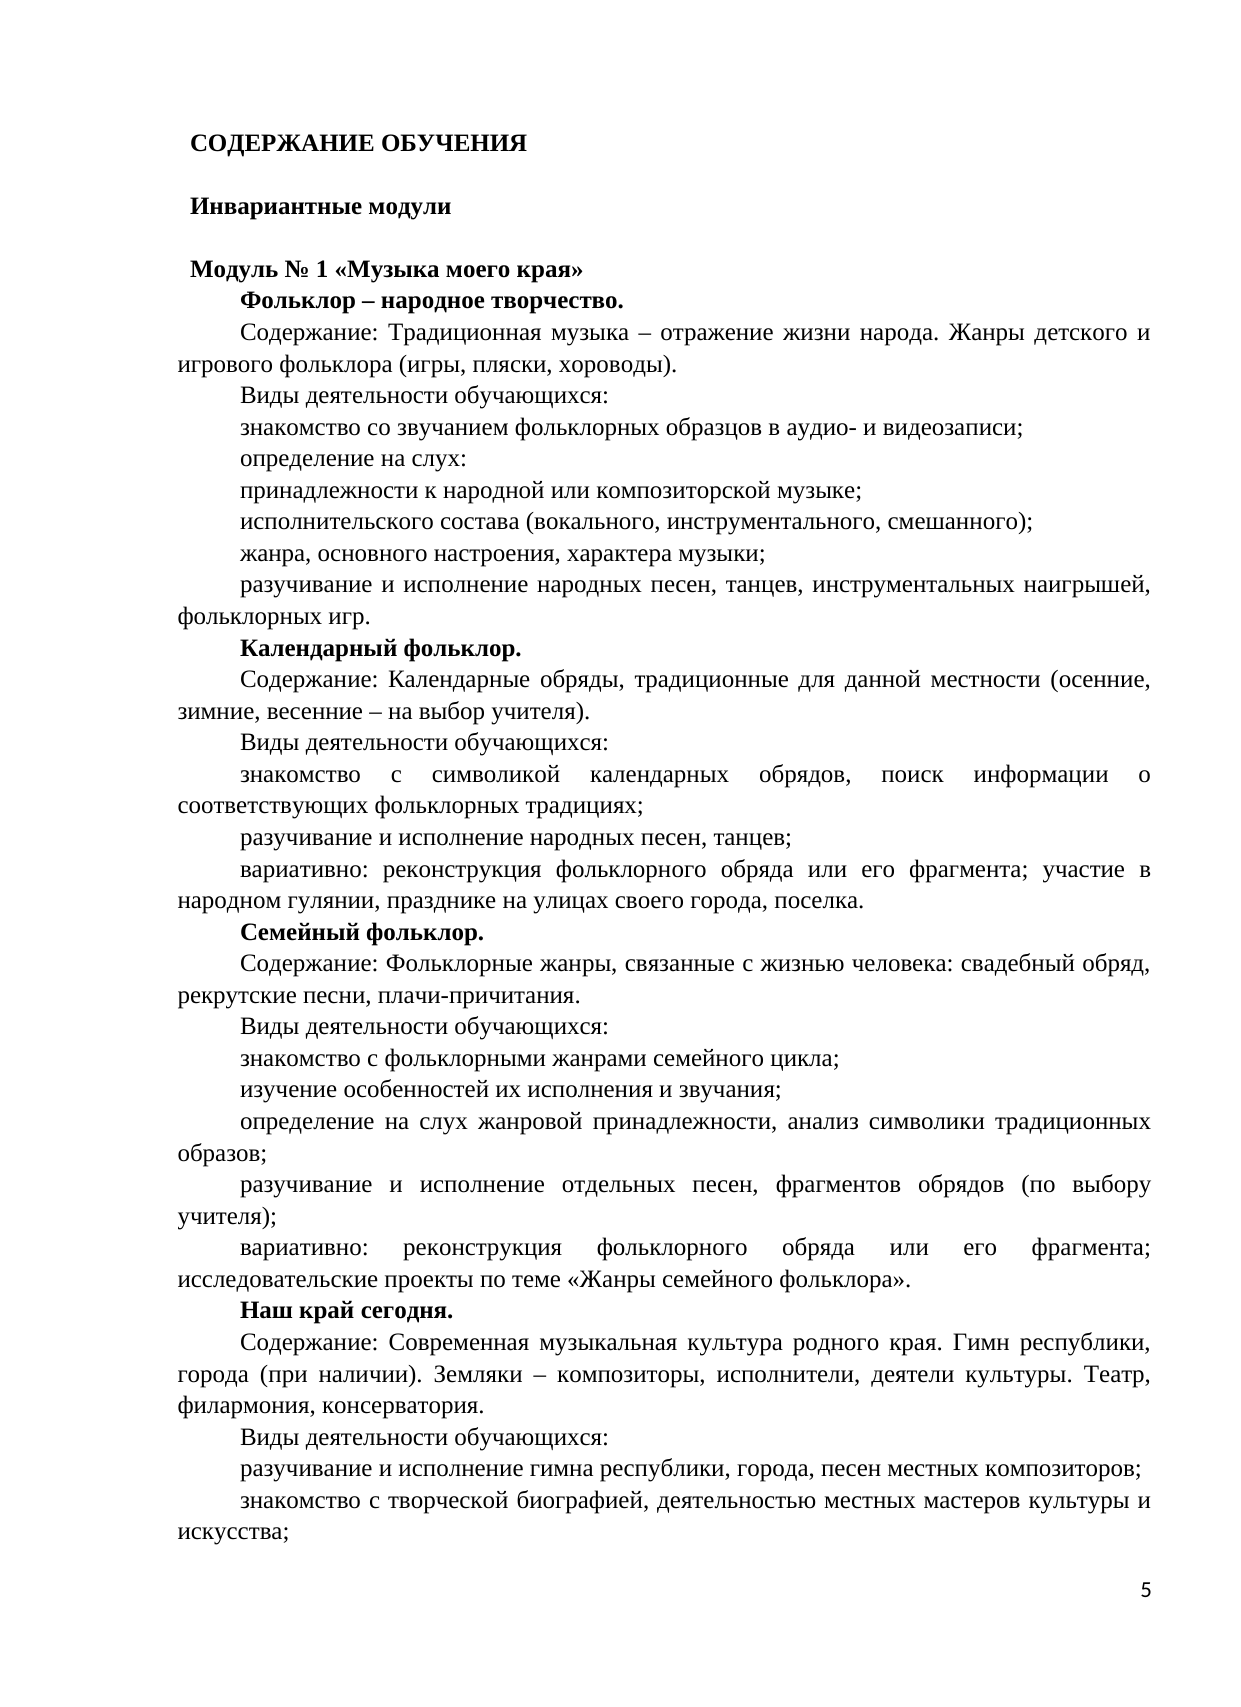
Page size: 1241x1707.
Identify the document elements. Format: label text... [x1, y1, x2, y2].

text знакомство с символикой календарных обрядов, поиск информации о соответствующих фольклорных традициях; [177, 759, 1152, 819]
text принадлежности к народной или композиторской музыке; [177, 475, 1152, 504]
text жанра, основного настроения, характера музыки; [177, 538, 1152, 567]
text Инвариантные модули [190, 191, 1152, 219]
text Содержание: Фольклорные жанры, связанные с жизнью человека: свадебный обряд, рекрутские песни, плачи-причитания. [177, 948, 1152, 1009]
text Виды деятельности обучающихся: [177, 380, 1152, 409]
text исполнительского состава (вокального, инструментального, смешанного); [177, 506, 1152, 535]
text Календарный фольклор. [177, 633, 1152, 661]
text разучивание и исполнение гимна республики, города, песен местных композиторов; [177, 1453, 1152, 1482]
text Содержание: Современная музыкальная культура родного края. Гимн республики, города (при наличии). Земляки – композиторы, исполнители, деятели культуры. Театр, филармония, консерватория. [177, 1327, 1152, 1419]
text Модуль № 1 «Музыка моего края» [190, 254, 1152, 283]
text знакомство с фольклорными жанрами семейного цикла; [177, 1043, 1152, 1072]
text Семейный фольклор. [177, 917, 1152, 946]
text знакомство с творческой биографией, деятельностью местных мастеров культуры и искусства; [177, 1485, 1152, 1545]
text изучение особенностей их исполнения и звучания; [177, 1074, 1152, 1103]
text вариативно: реконструкция фольклорного обряда или его фрагмента; участие в народном гулянии, празднике на улицах своего города, поселка. [177, 854, 1152, 914]
text определение на слух: [177, 443, 1152, 472]
text СОДЕРЖАНИЕ ОБУЧЕНИЯ [190, 128, 1152, 156]
text разучивание и исполнение отдельных песен, фрагментов обрядов (по выбору учителя); [177, 1169, 1152, 1229]
text знакомство со звучанием фольклорных образцов в аудио- и видеозаписи; [177, 412, 1152, 441]
text разучивание и исполнение народных песен, танцев, инструментальных наигрышей, фольклорных игр. [177, 569, 1152, 630]
text разучивание и исполнение народных песен, танцев; [177, 822, 1152, 851]
text определение на слух жанровой принадлежности, анализ символики традиционных образов; [177, 1106, 1152, 1166]
text Содержание: Традиционная музыка – отражение жизни народа. Жанры детского и игрового фольклора (игры, пляски, хороводы). [177, 317, 1152, 377]
text Наш край сегодня. [177, 1296, 1152, 1324]
text Виды деятельности обучающихся: [177, 1422, 1152, 1451]
text Содержание: Календарные обряды, традиционные для данной местности (осенние, зимние, весенние – на выбор учителя). [177, 664, 1152, 724]
text Фольклор – народное творчество. [177, 286, 1152, 314]
text Виды деятельности обучающихся: [177, 727, 1152, 756]
text вариативно: реконструкция фольклорного обряда или его фрагмента; исследовательские проекты по теме «Жанры семейного фольклора». [177, 1232, 1152, 1293]
text Виды деятельности обучающихся: [177, 1011, 1152, 1040]
